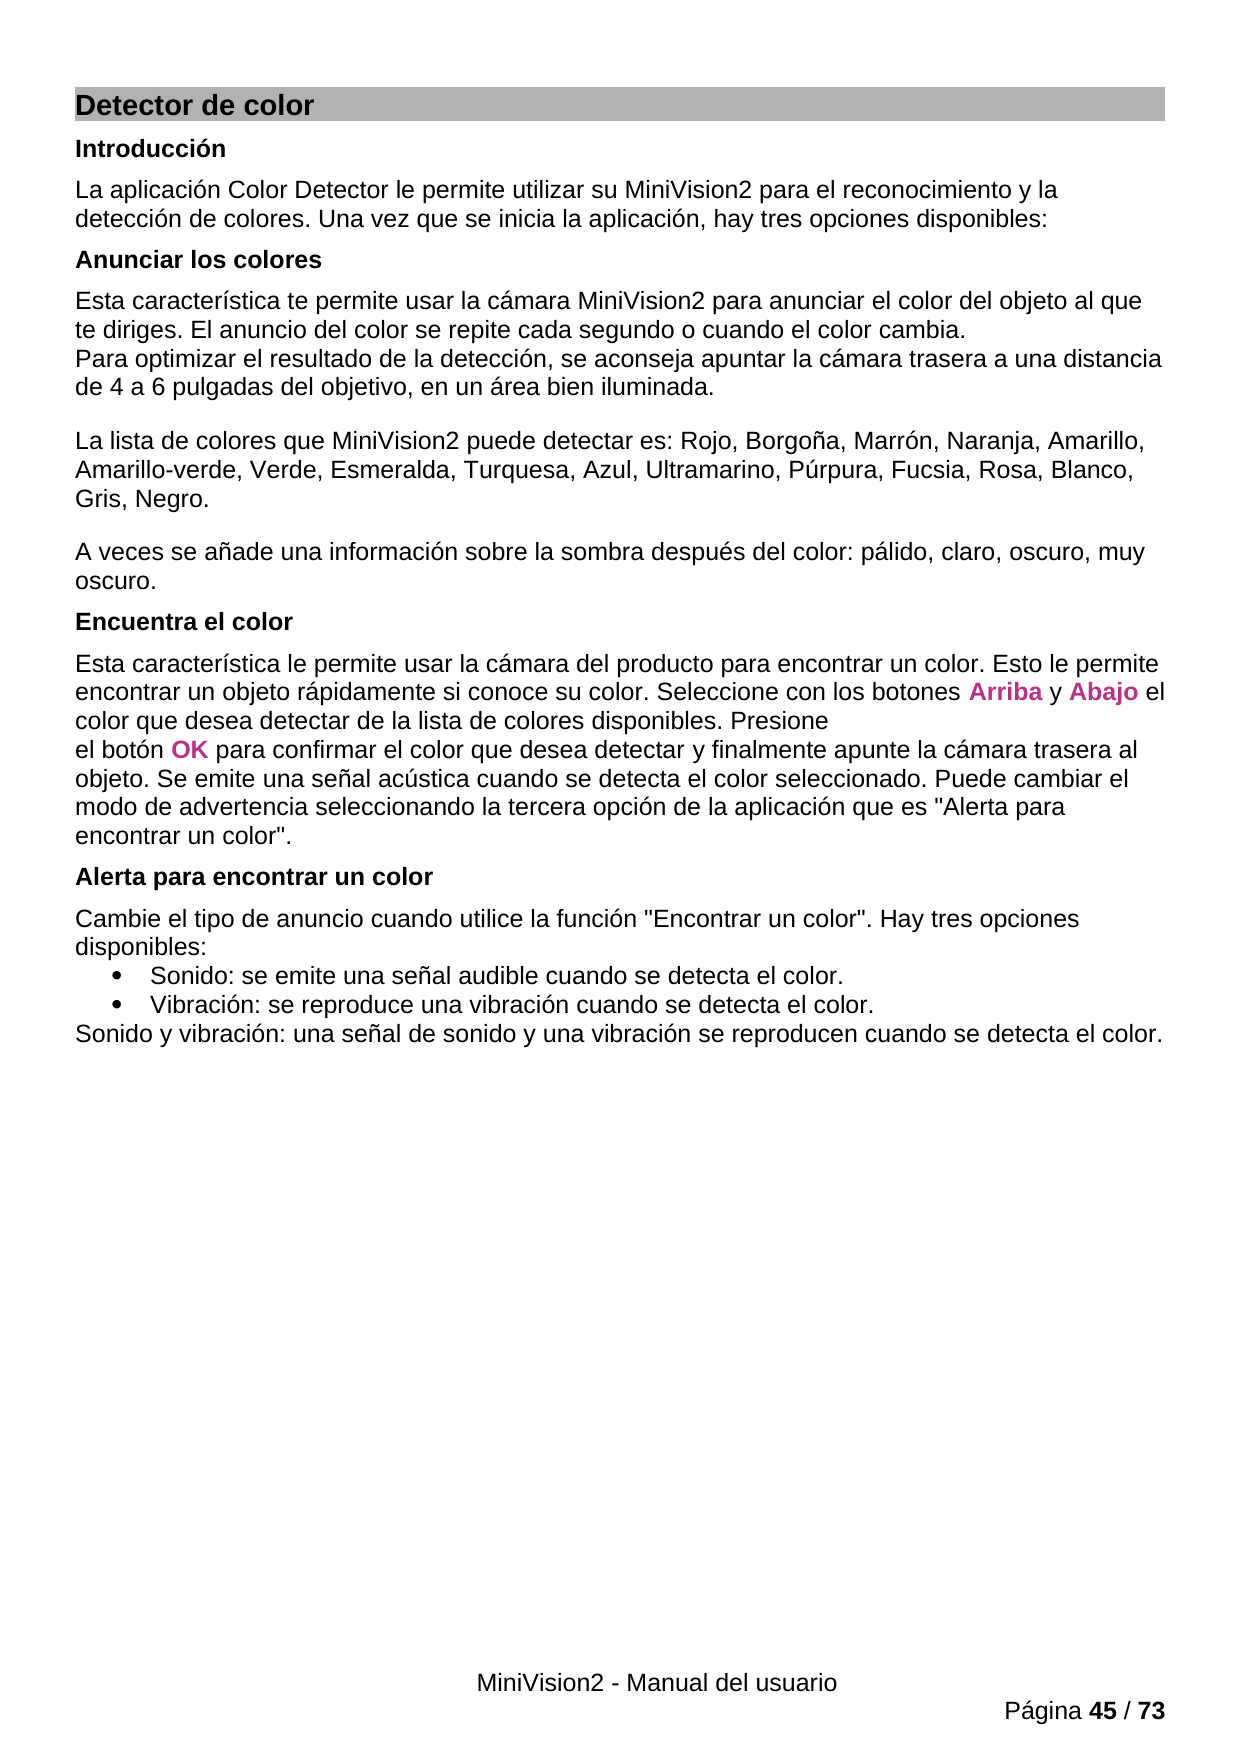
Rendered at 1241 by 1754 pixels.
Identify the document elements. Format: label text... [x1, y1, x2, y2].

subtitle Detector de color [75, 87, 1165, 121]
text A veces se añade una información sobre la sombra después del color: pálido, claro, oscuro, muy oscuro. [75, 537, 1165, 595]
text La lista de colores que MiniVision2 puede detectar es: Rojo, Borgoña, Marrón, Naranja, Amarillo, Amarillo-verde, Verde, Esmeralda, Turquesa, Azul, Ultramarino, Púrpura, Fucsia, Rosa, Blanco, Gris, Negro. [75, 426, 1165, 512]
text Esta característica te permite usar la cámara MiniVision2 para anunciar el color del objeto al que te diriges. El anuncio del color se repite cada segundo o cuando el color cambia. Para optimizar el resultado de la detección, se aconseja apuntar la cámara trasera a una distancia de 4 a 6 pulgadas del objetivo, en un área bien iluminada. [75, 286, 1165, 401]
subtitle Encuentra el color [75, 607, 1165, 636]
text Esta característica le permite usar la cámara del producto para encontrar un color. Esto le permite encontrar un objeto rápidamente si conoce su color. Seleccione con los botones Arriba y Abajo el color que desea detectar de la lista de colores disponibles. Presione el botón OK para confirmar el color que desea detectar y finalmente apunte la cámara trasera al objeto. Se emite una señal acústica cuando se detecta el color seleccionado. Puede cambiar el modo de advertencia seleccionando la tercera opción de la aplicación que es "Alerta para encontrar un color". [75, 648, 1165, 850]
subtitle Introducción [75, 133, 1165, 162]
text La aplicación Color Detector le permite utilizar su MiniVision2 para el reconocimiento y la detección de colores. Una vez que se inicia la aplicación, hay tres opciones disponibles: [75, 175, 1165, 232]
list Sonido: se emite una señal audible cuando se detecta el color. [112, 961, 1165, 990]
text Cambie el tipo de anuncio cuando utilice la función "Encontrar un color". Hay tres opciones disponibles: [75, 903, 1165, 961]
list Vibración: se reproduce una vibración cuando se detecta el color. [112, 990, 1165, 1019]
text Sonido y vibración: una señal de sonido y una vibración se reproducen cuando se detecta el color. [75, 1019, 1165, 1076]
subtitle Anunciar los colores [75, 245, 1165, 273]
subtitle Alerta para encontrar un color [75, 862, 1165, 891]
